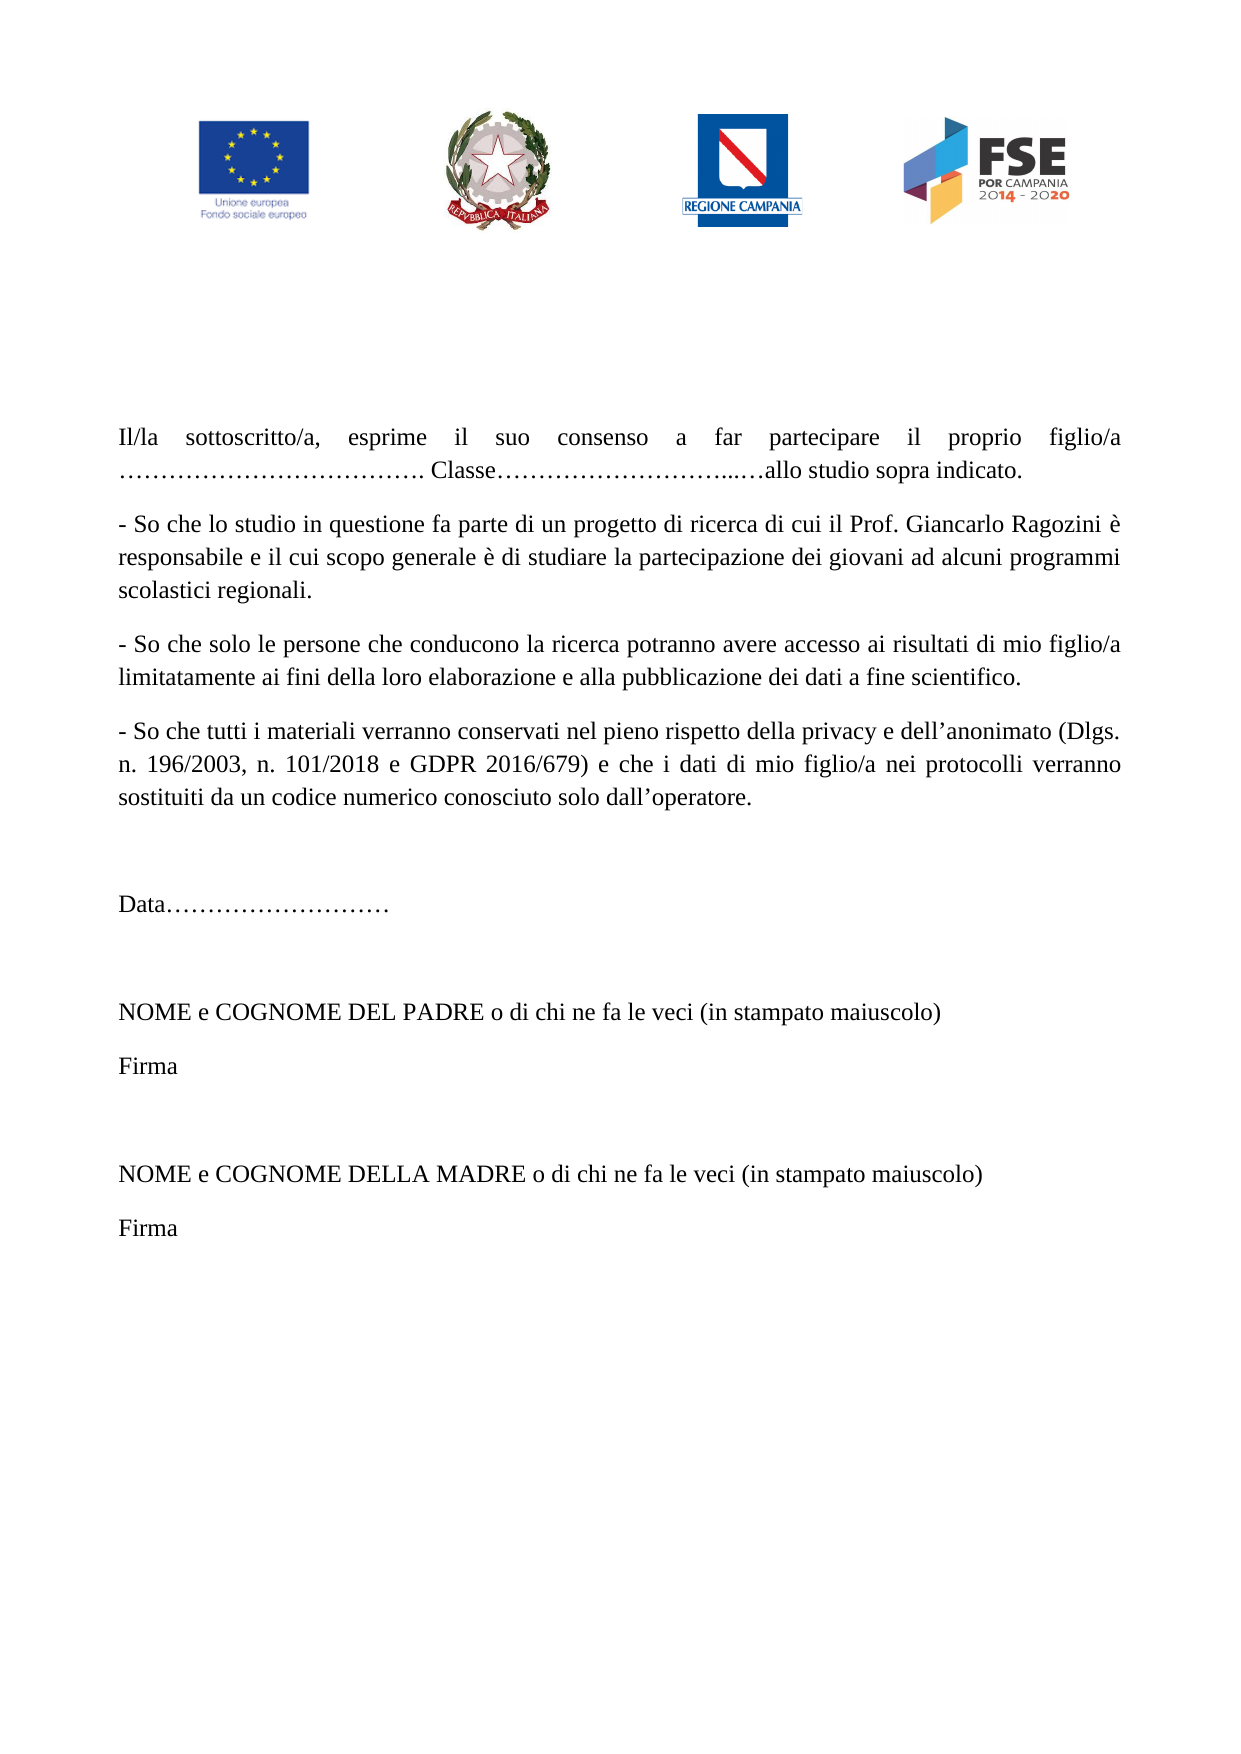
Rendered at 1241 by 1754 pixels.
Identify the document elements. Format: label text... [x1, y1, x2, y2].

text NOME e COGNOME DELLA MADRE o di chi ne fa le veci (in stampato maiuscolo) [118, 1159, 1122, 1188]
text NOME e COGNOME DEL PADRE o di chi ne fa le veci (in stampato maiuscolo) [118, 997, 1122, 1026]
text Il/la sottoscritto/a, esprime il suo consenso a far partecipare il proprio figlio/a ………………………………. Classe………………………...…allo studio sopra indicato. [118, 422, 1122, 484]
text - So che tutti i materiali verranno conservati nel pieno rispetto della privacy e dell’anonimato (Dlgs. n. 196/2003, n. 101/2018 e GDPR 2016/679) e che i dati di mio figlio/a nei protocolli verranno sostituiti da un codice numerico conosciuto solo dall’operatore. [118, 716, 1122, 811]
picture [191, 113, 317, 228]
picture [682, 110, 803, 231]
picture [443, 108, 553, 233]
text Firma [118, 1213, 1122, 1241]
text Firma [118, 1051, 1122, 1080]
text - So che solo le persone che conducono la ricerca potranno avere accesso ai risultati di mio figlio/a limitatamente ai fini della loro elaborazione e alla pubblicazione dei dati a fine scientifico. [118, 629, 1122, 691]
text - So che lo studio in questione fa parte di un progetto di ricerca di cui il Prof. Giancarlo Ragozini è responsabile e il cui scopo generale è di studiare la partecipazione dei giovani ad alcuni programmi scolastici regionali. [118, 509, 1122, 604]
text Data……………………… [118, 889, 1122, 918]
picture [903, 117, 1070, 225]
